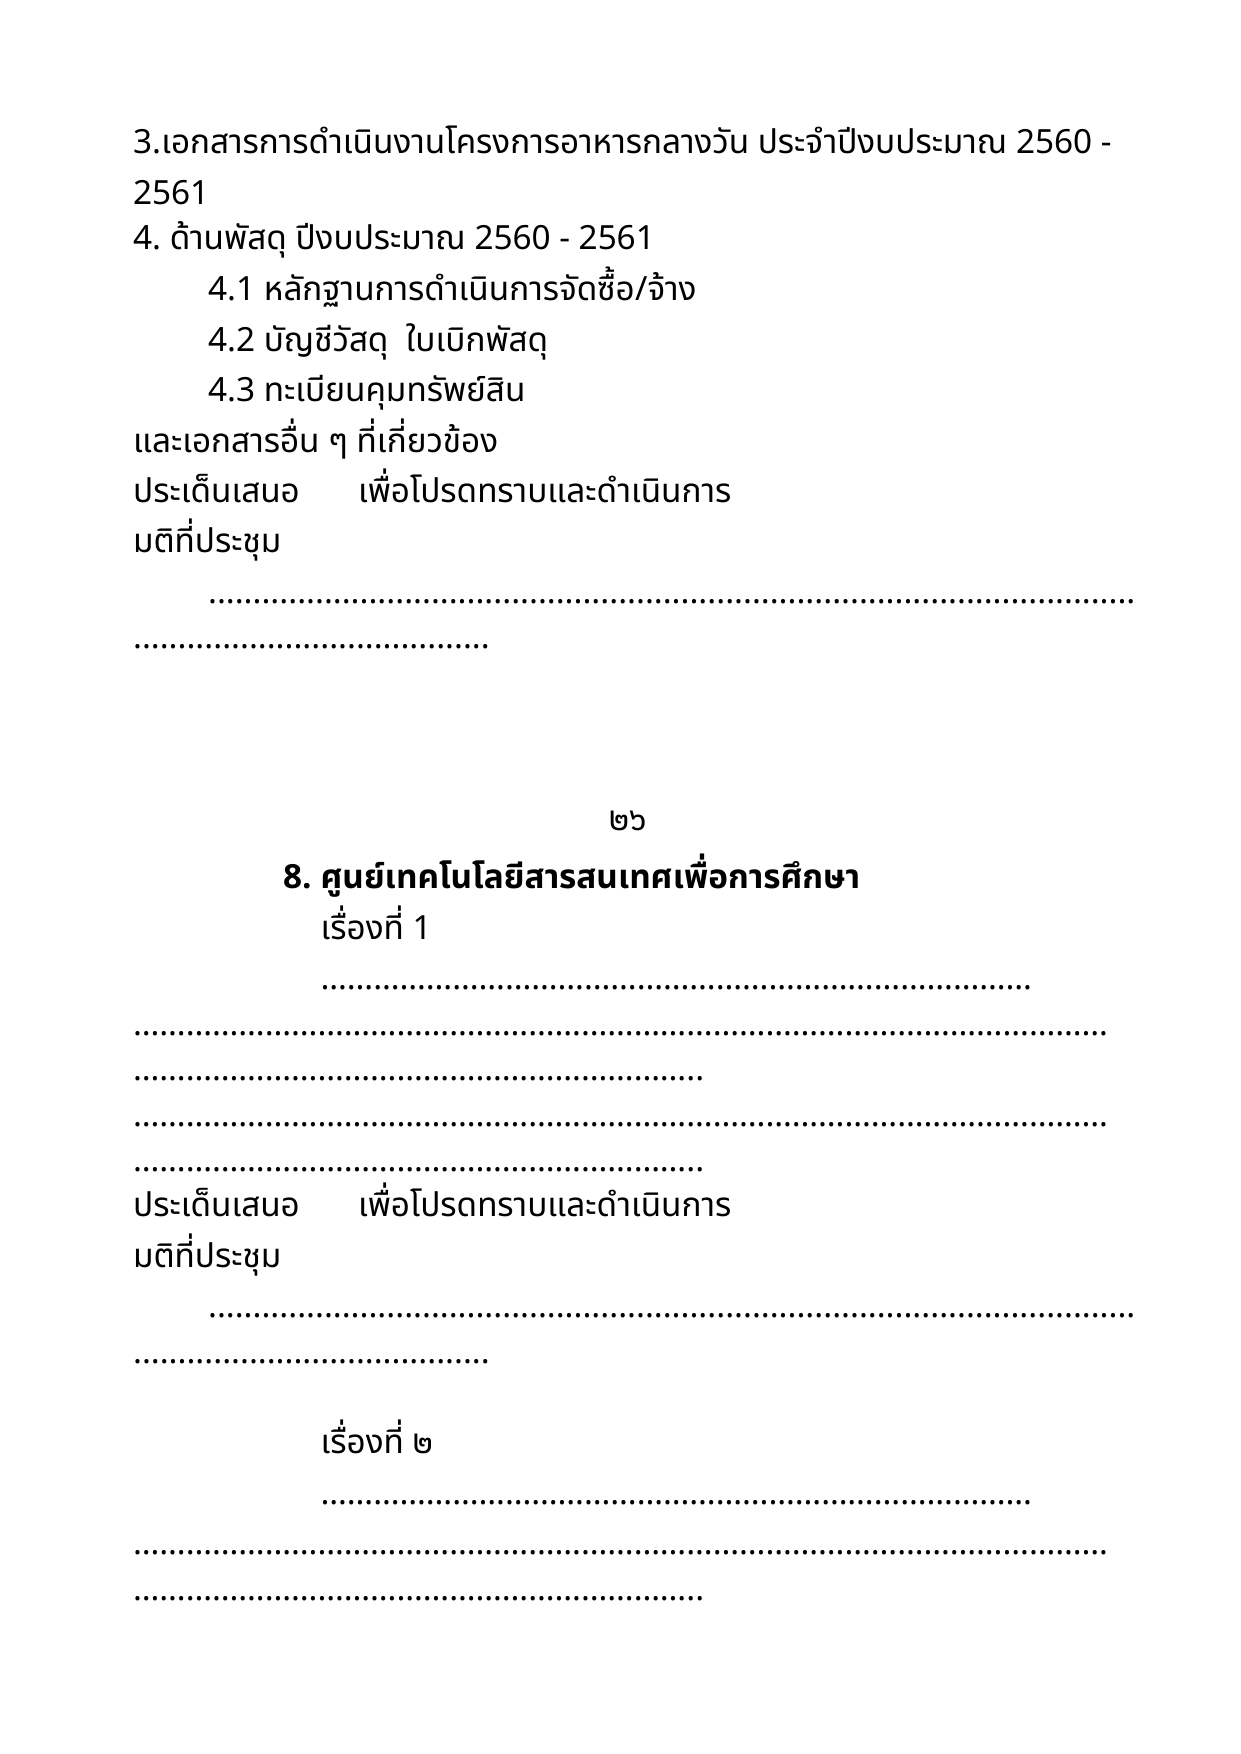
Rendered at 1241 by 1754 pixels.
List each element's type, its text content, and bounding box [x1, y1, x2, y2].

text 4.2 บัญชีวัสดุ ใบเบิกพัสดุ [133, 315, 1122, 366]
text ๒๖ [133, 795, 1122, 845]
text 4.1 หลักฐานการดำเนินการจัดซื้อ/จ้าง [133, 265, 1122, 315]
list ศูนย์เทคโนโลยีสารสนเทศเพื่อการศึกษา [283, 853, 1122, 903]
text 3.เอกสารการดำเนินงานโครงการอาหารกลางวัน ประจำปีงบประมาณ 2560 - 2561 [133, 118, 1122, 214]
list เรื่องที่ ๒ ……………………………………………………………………… [320, 1418, 1122, 1519]
list เรื่องที่ 1 ……………………………………………………………………… [320, 903, 1122, 999]
text ………………………………………………………………………………………………………………………………………………………….. [133, 999, 1122, 1090]
text ………………………………………………………………………………………………………………………………………………………….. [133, 1090, 1122, 1181]
text ประเด็นเสนอ เพื่อโปรดทราบและดำเนินการ [133, 1181, 1122, 1232]
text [133, 1232, 1141, 1373]
text และเอกสารอื่น ๆ ที่เกี่ยวข้อง [133, 417, 1122, 467]
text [133, 1519, 1122, 1610]
text 4.3 ทะเบียนคุมทรัพย์สิน [133, 366, 1122, 417]
text 4. ด้านพัสดุ ปีงบประมาณ 2560 - 2561 [133, 214, 1122, 265]
text ประเด็นเสนอ เพื่อโปรดทราบและดำเนินการ [133, 467, 1122, 517]
